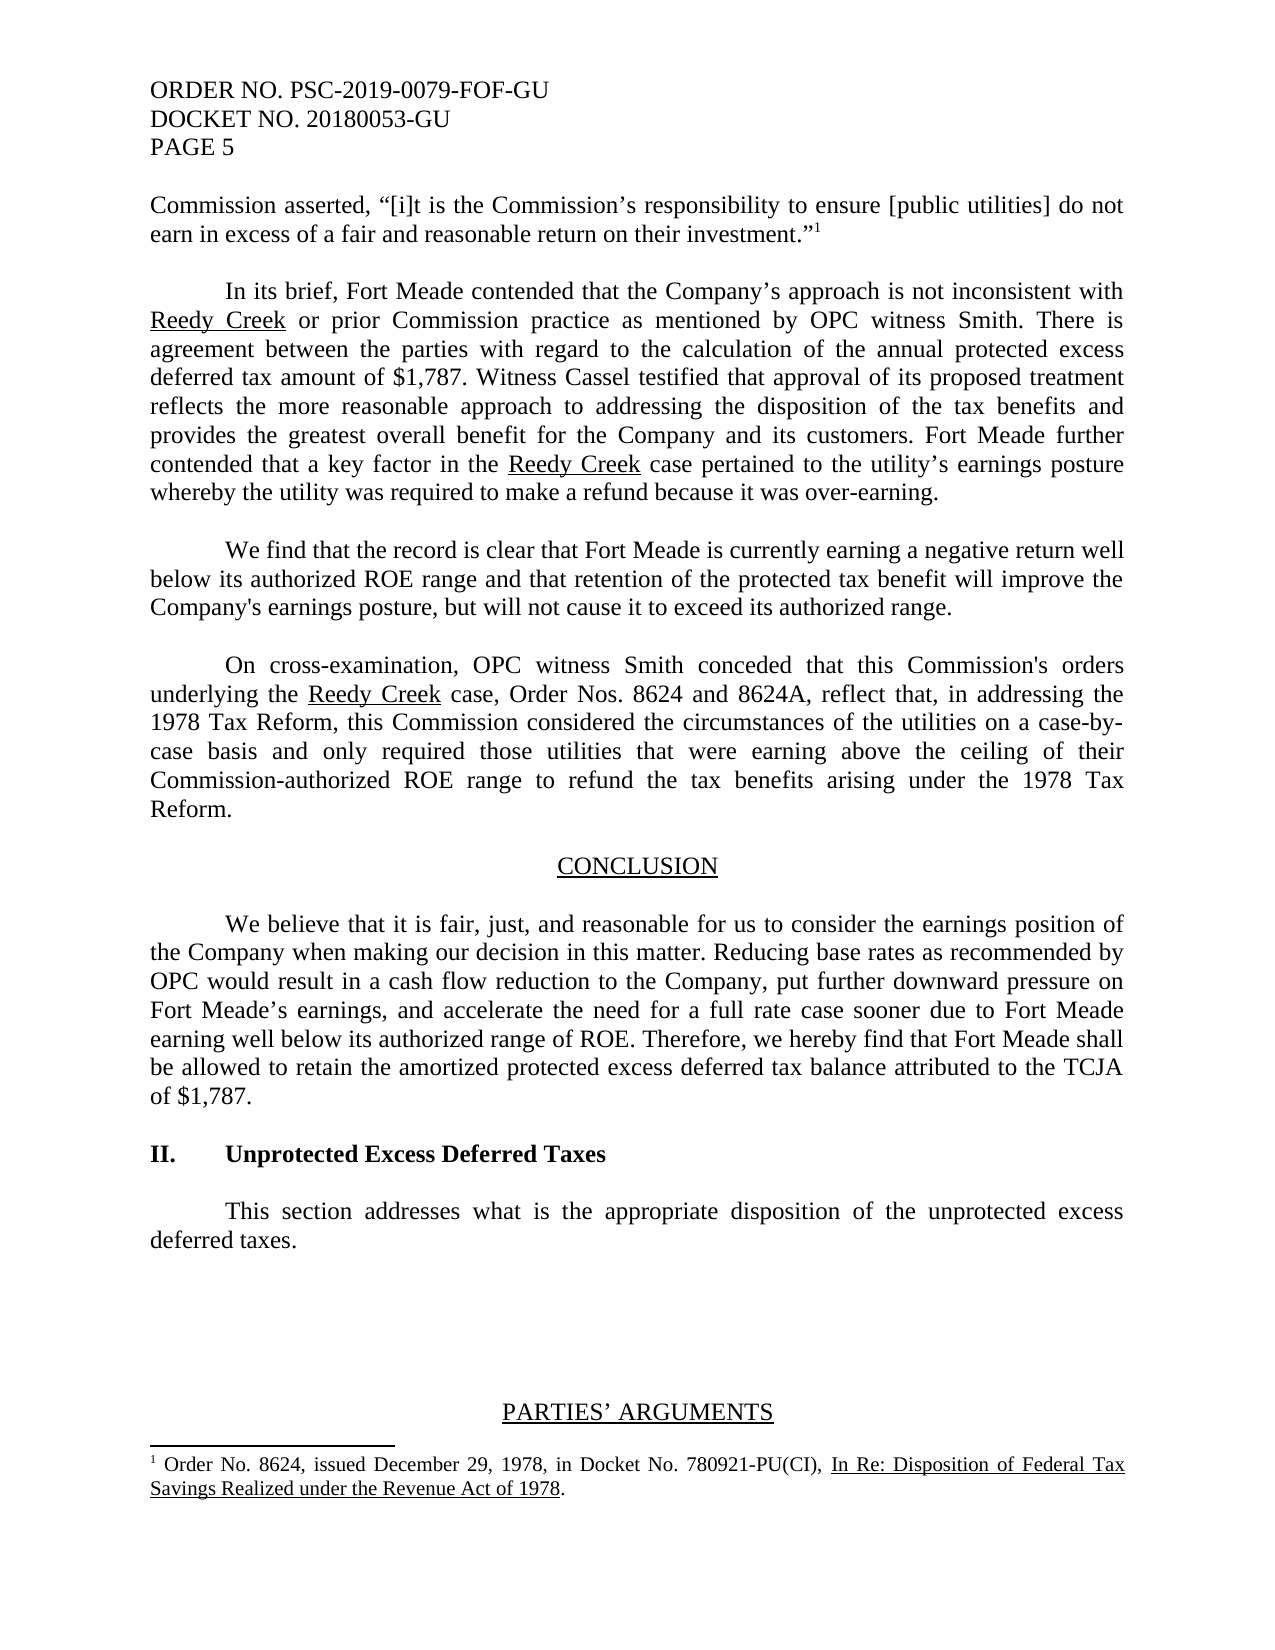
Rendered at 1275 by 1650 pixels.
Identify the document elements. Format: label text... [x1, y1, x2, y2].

text We find that the record is clear that Fort Meade is currently earning a negative return well below its authorized ROE range and that retention of the protected tax benefit will improve the Company's earnings posture, but will not cause it to exceed its authorized range. [150, 535, 1125, 621]
subtitle CONCLUSION [150, 851, 1125, 880]
text On cross-examination, OPC witness Smith conceded that this Commission's orders underlying the Reedy Creek case, Order Nos. 8624 and 8624A, reflect that, in addressing the 1978 Tax Reform, this Commission considered the circumstances of the utilities on a case-by-case basis and only required those utilities that were earning above the ceiling of their Commission-authorized ROE range to refund the tax benefits arising under the 1978 Tax Reform. [150, 650, 1125, 822]
text PARTIES’ ARGUMENTS [150, 1397, 1125, 1426]
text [150, 190, 1125, 247]
text In its brief, Fort Meade contended that the Company’s approach is not inconsistent with Reedy Creek or prior Commission practice as mentioned by OPC witness Smith. There is agreement between the parties with regard to the calculation of the annual protected excess deferred tax amount of $1,787. Witness Cassel testified that approval of its proposed treatment reflects the more reasonable approach to addressing the disposition of the tax benefits and provides the greatest overall benefit for the Company and its customers. Fort Meade further contended that a key factor in the Reedy Creek case pertained to the utility’s earnings posture whereby the utility was required to make a refund because it was over-earning. [150, 276, 1125, 506]
text This section addresses what is the appropriate disposition of the unprotected excess deferred taxes. [150, 1196, 1125, 1254]
text We believe that it is fair, just, and reasonable for us to consider the earnings position of the Company when making our decision in this matter. Reducing base rates as recommended by OPC would result in a cash flow reduction to the Company, put further downward pressure on Fort Meade’s earnings, and accelerate the need for a full rate case sooner due to Fort Meade earning well below its authorized range of ROE. Therefore, we hereby find that Fort Meade shall be allowed to retain the amortized protected excess deferred tax balance attributed to the TCJA of $1,787. [150, 909, 1125, 1110]
text II. Unprotected Excess Deferred Taxes [150, 1139, 1125, 1167]
